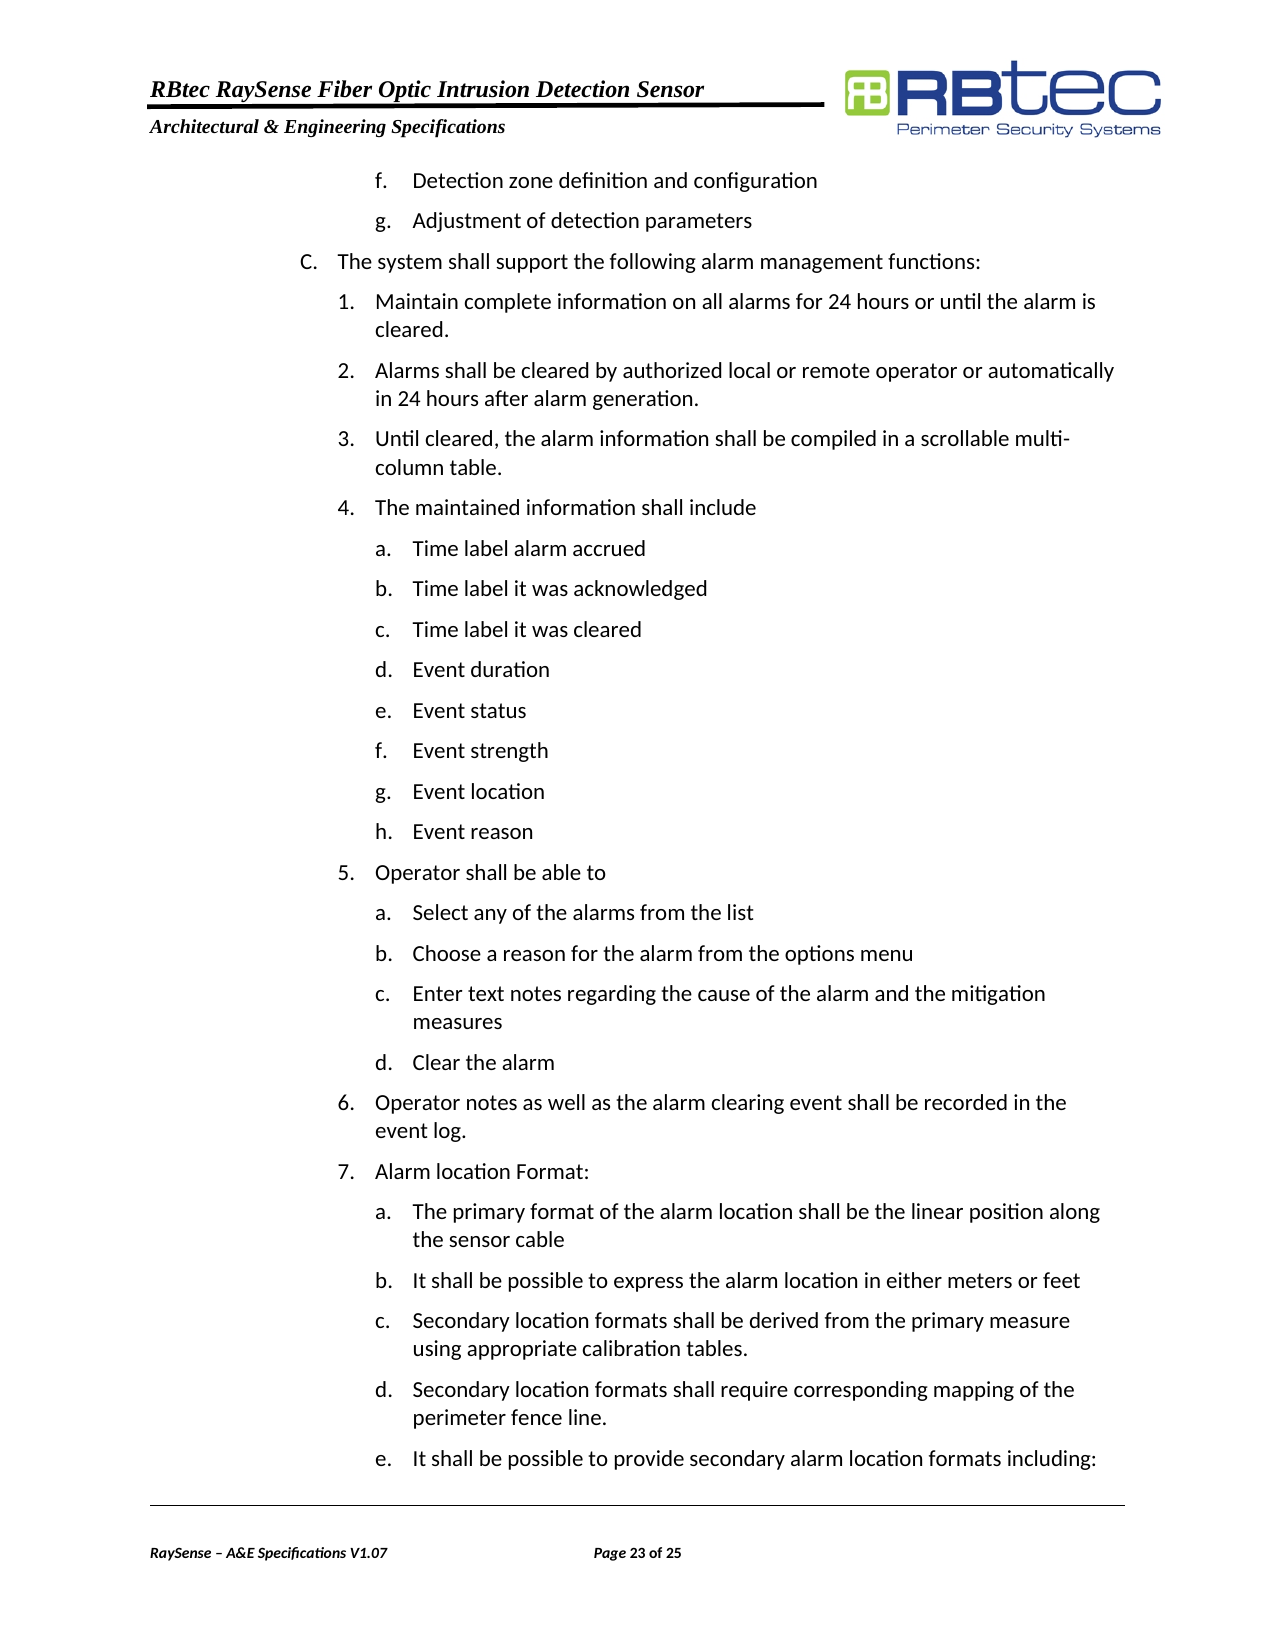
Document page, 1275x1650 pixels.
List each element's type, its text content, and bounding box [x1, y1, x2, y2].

subtitle Event reason [375, 817, 1125, 845]
subtitle The system shall support the following alarm management functions: [300, 247, 1125, 275]
picture [842, 58, 1166, 140]
subtitle Secondary location formats shall be derived from the primary measure using appropriate calibration tables. [375, 1307, 1125, 1363]
subtitle It shall be possible to express the alarm location in either meters or feet [375, 1266, 1125, 1294]
subtitle Clear the alarm [375, 1048, 1125, 1076]
subtitle Adjustment of detection parameters [375, 206, 1125, 234]
subtitle Operator notes as well as the alarm clearing event shall be recorded in the event log. [337, 1088, 1125, 1144]
subtitle Select any of the alarms from the list [375, 898, 1125, 926]
subtitle Alarms shall be cleared by authorized local or remote operator or automatically in 24 hours after alarm generation. [337, 356, 1125, 412]
subtitle Until cleared, the alarm information shall be compiled in a scrollable multi-column table. [337, 424, 1125, 481]
subtitle Enter text notes regarding the cause of the alarm and the mitigation measures [375, 979, 1125, 1035]
subtitle Event status [375, 696, 1125, 724]
subtitle Alarm location Format: [337, 1157, 1125, 1185]
subtitle Time label it was acknowledged [375, 574, 1125, 602]
subtitle Detection zone definition and configuration [375, 166, 1125, 194]
subtitle Choose a reason for the alarm from the options menu [375, 939, 1125, 967]
subtitle It shall be possible to provide secondary alarm location formats including: [375, 1444, 1125, 1472]
subtitle Event duration [375, 655, 1125, 683]
subtitle Time label it was cleared [375, 615, 1125, 643]
subtitle Time label alarm accrued [375, 534, 1125, 562]
subtitle Maintain complete information on all alarms for 24 hours or until the alarm is cleared. [337, 287, 1125, 343]
subtitle Event location [375, 777, 1125, 805]
subtitle The maintained information shall include [337, 493, 1125, 521]
subtitle Event strength [375, 736, 1125, 764]
subtitle The primary format of the alarm location shall be the linear position along the sensor cable [375, 1197, 1125, 1253]
subtitle Secondary location formats shall require corresponding mapping of the perimeter fence line. [375, 1375, 1125, 1431]
subtitle Operator shall be able to [337, 858, 1125, 886]
